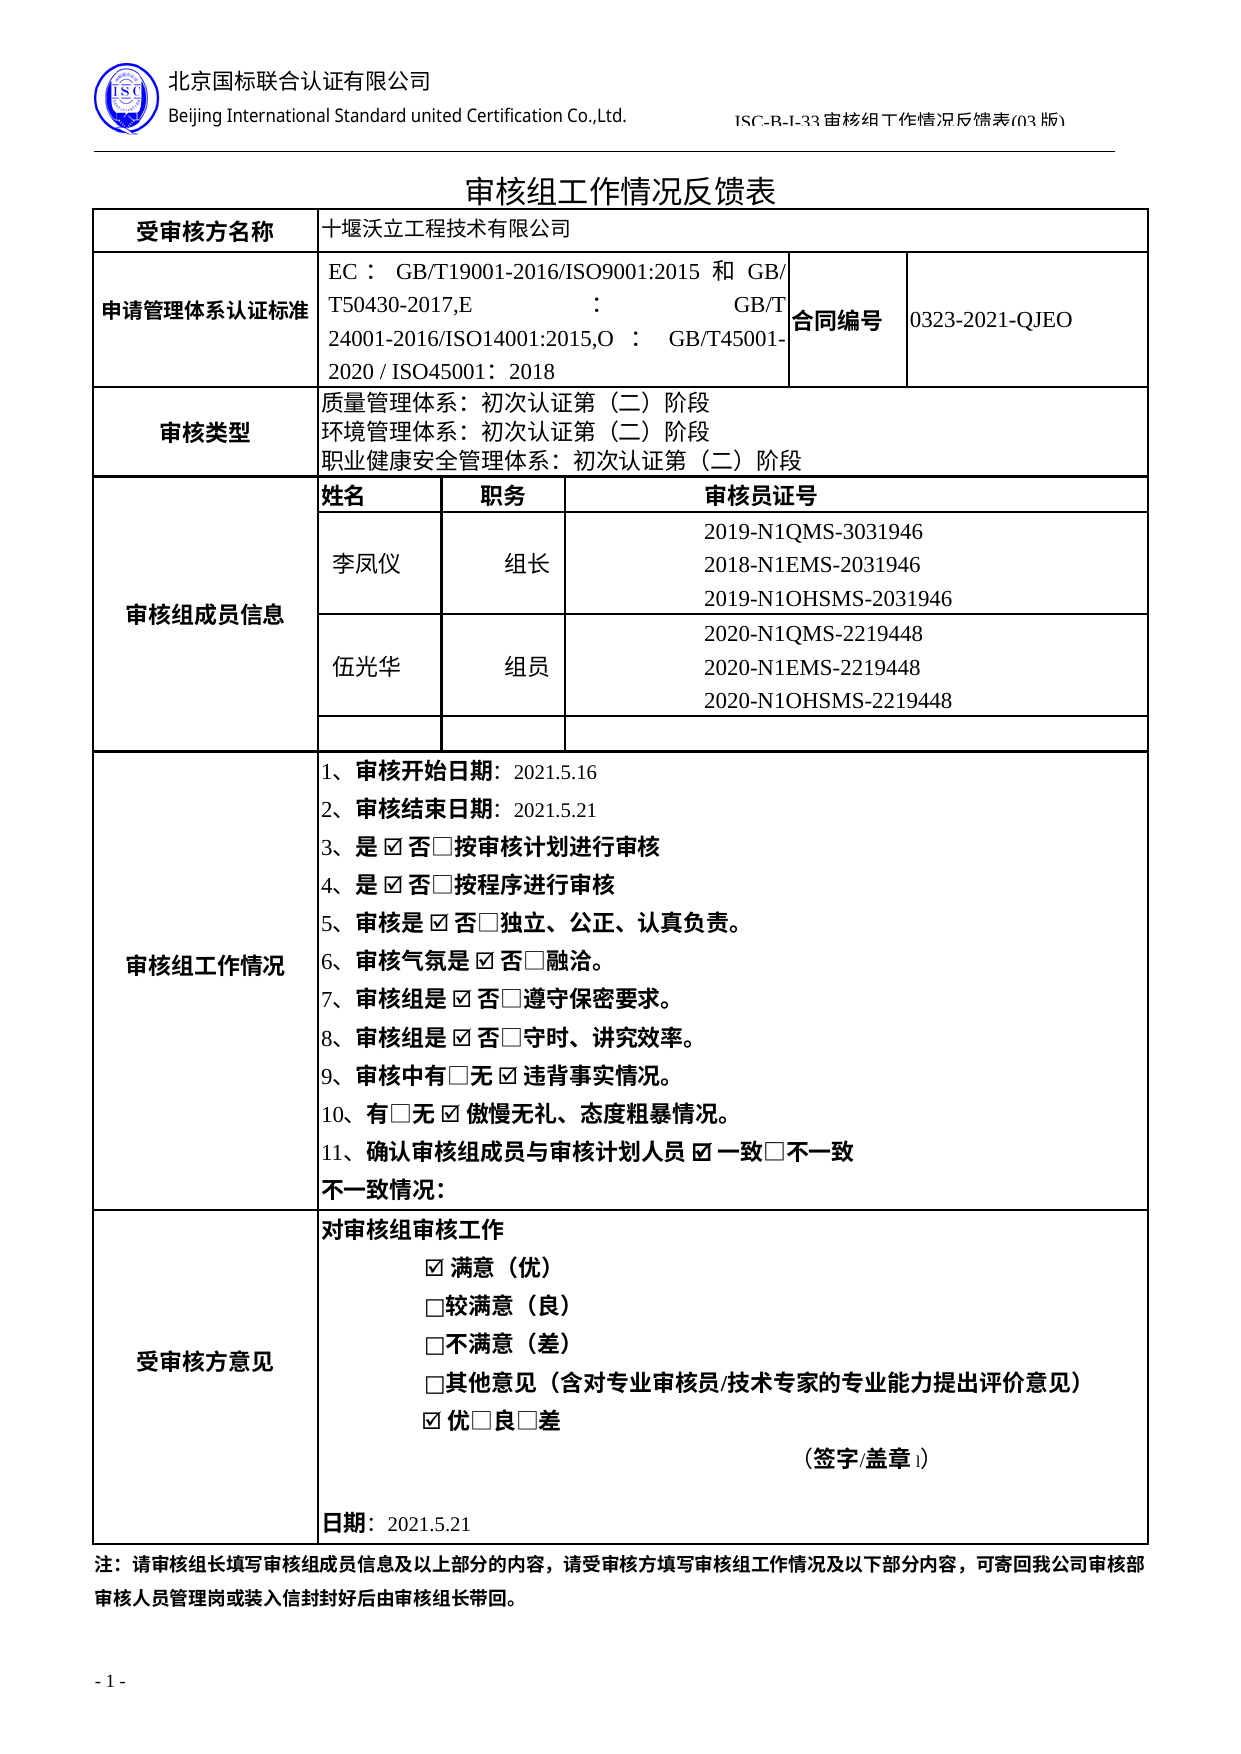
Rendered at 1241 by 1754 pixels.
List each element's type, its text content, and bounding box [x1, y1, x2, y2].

picture [94, 63, 162, 135]
table_cell 1、审核开始日期：2021.5.16 2、审核结束日期：2021.5.21 3、是否□按审核计划进行审核 4、是否□按程序进行审核 5、审核是否□独立、公正、认真负责。 6、审核气氛是否□融洽。 7、审核组是否□遵守保密要求。 8、审核组是否□守时、讲究效率。 9、审核中有□无违背事实情况。 10、有□无傲慢无礼、态度粗暴情况。 11、确认审核组成员与审核计划人员一致□不一致 不一致情况： [319, 753, 1147, 1209]
table_cell 审核组成员信息 [94, 478, 317, 750]
table_cell 组长 [443, 513, 564, 613]
table_cell 2019-N1QMS-3031946 2018-N1EMS-2031946 2019-N1OHSMS-2031946 [566, 513, 1147, 613]
table_cell 姓名 [319, 478, 440, 511]
table_cell 职务 [443, 478, 564, 511]
table_cell 审核类型 [94, 388, 317, 475]
table_cell EC：GB/T19001-2016/ISO9001:2015和GB/T50430-2017,E：GB/T 24001-2016/ISO14001:2015,O：GB/T45001-2020 / ISO45001：2018 [319, 253, 788, 386]
table_cell [319, 717, 440, 750]
table_cell 李凤仪 [319, 513, 440, 613]
table_header 受审核方名称 [94, 210, 317, 251]
table_cell 受审核方意见 [94, 1211, 317, 1543]
table_cell 伍光华 [319, 615, 440, 715]
table_cell 申请管理体系认证标准 [94, 253, 317, 386]
table_cell [443, 717, 564, 750]
table_header 十堰沃立工程技术有限公司 [319, 210, 1147, 251]
table_cell 0323-2021-QJEO [908, 253, 1147, 386]
table_cell [566, 717, 1147, 750]
table_cell 组员 [443, 615, 564, 715]
text 注：请审核组长填写审核组成员信息及以上部分的内容，请受审核方填写审核组工作情况及以下部分内容，可寄回我公司审核部审核人员管理岗或装入信封封好后由审核组长带回。 [94, 1545, 1146, 1612]
table_cell 合同编号 [790, 253, 906, 386]
table_cell 质量管理体系：初次认证第（二）阶段 环境管理体系：初次认证第（二）阶段 职业健康安全管理体系：初次认证第（二）阶段 [319, 388, 1147, 475]
table_cell 2020-N1QMS-2219448 2020-N1EMS-2219448 2020-N1OHSMS-2219448 [566, 615, 1147, 715]
table_cell 审核组工作情况 [94, 753, 317, 1209]
table_cell 审核员证号 [566, 478, 1147, 511]
table_cell 对审核组审核工作 满意（优） □较满意（良） □不满意（差） □其他意见（含对专业审核员/技术专家的专业能力提出评价意见） 优□良□差 （签字/盖章l） 日期：2021.5.21 [319, 1211, 1147, 1543]
text 审核组工作情况反馈表 [94, 183, 1146, 208]
